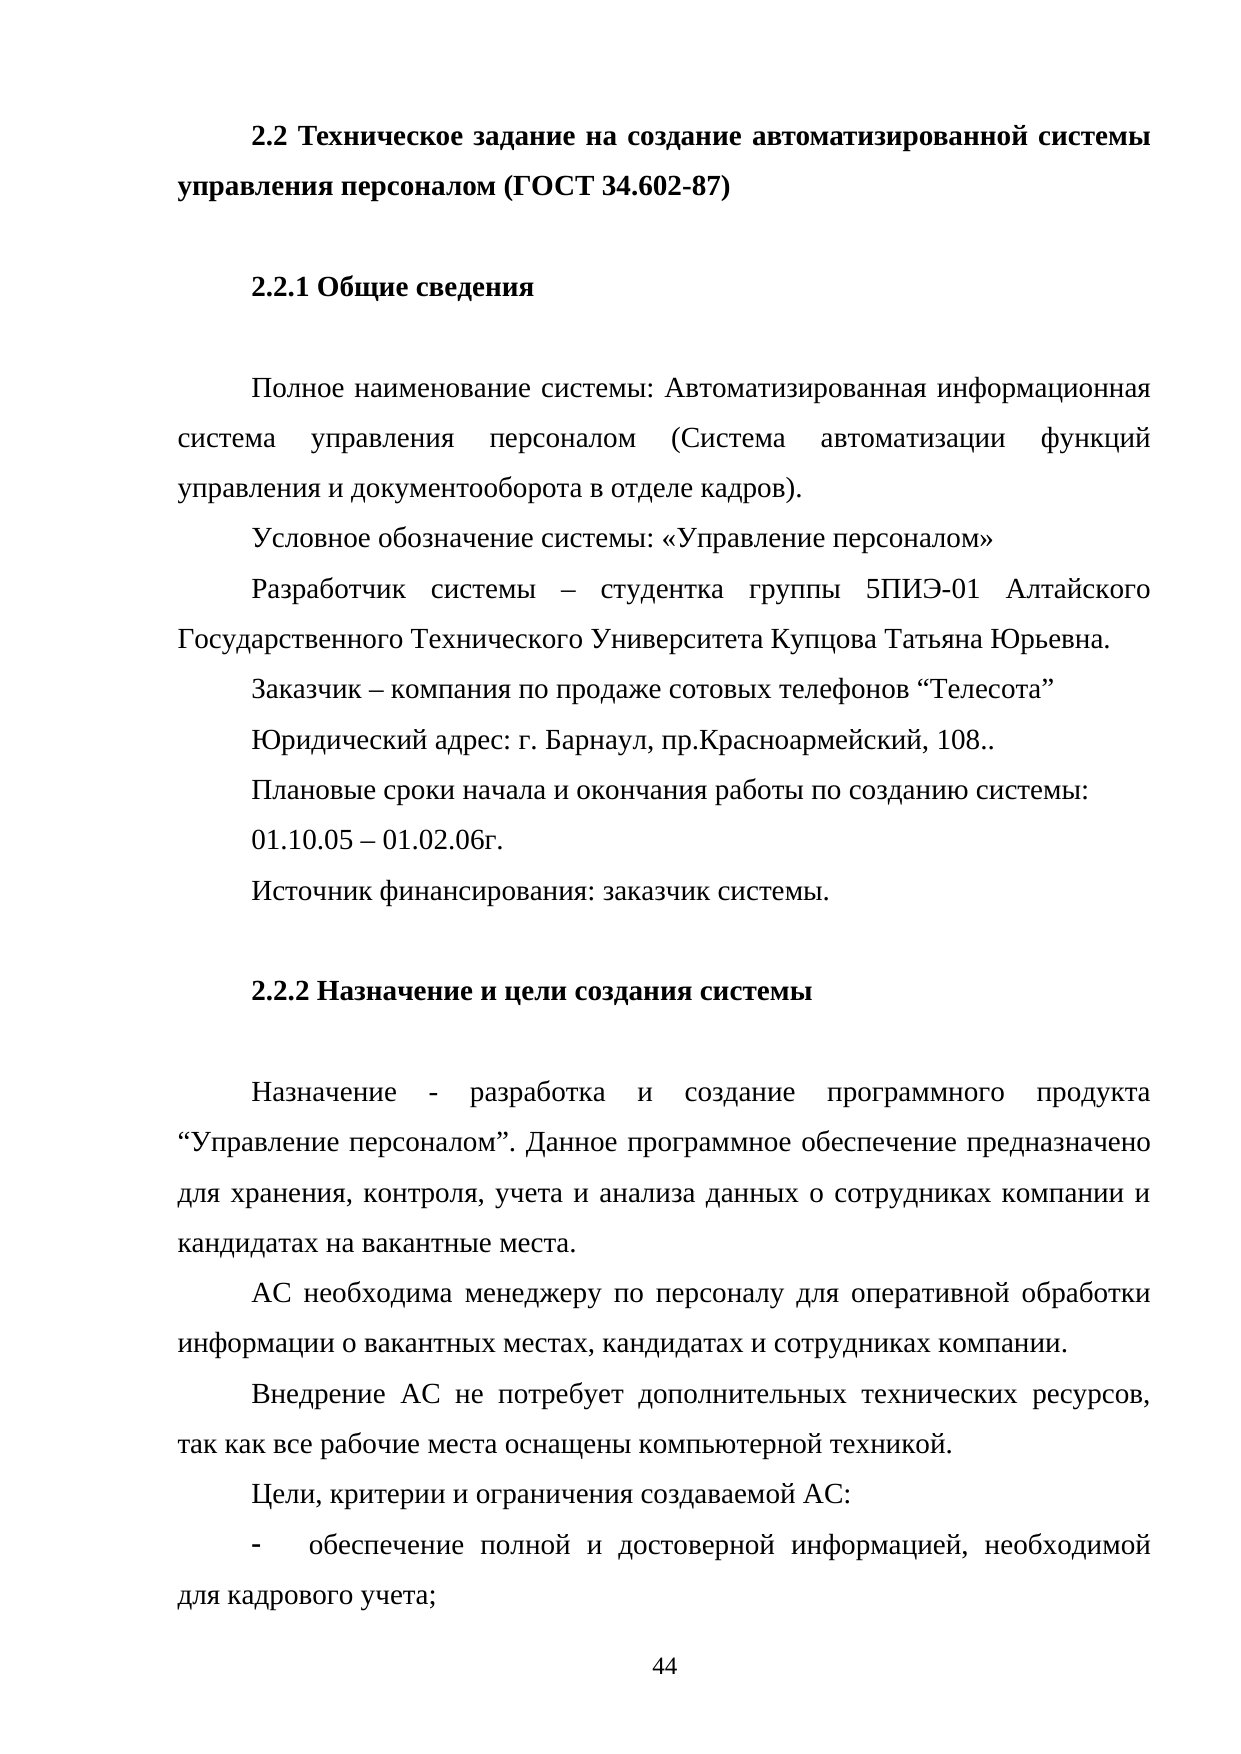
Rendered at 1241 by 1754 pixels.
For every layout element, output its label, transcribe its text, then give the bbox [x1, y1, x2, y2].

text Юридический адрес: г. Барнаул, пр.Красноармейский, 108.. [177, 722, 1152, 755]
text Плановые сроки начала и окончания работы по созданию системы: [177, 772, 1152, 806]
text Разработчик системы – студентка группы 5ПИЭ-01 Алтайского Государственного Технического Университета Купцова Татьяна Юрьевна. [177, 571, 1152, 655]
subtitle 2.2 Техническое задание на создание автоматизированной системы управления персоналом (ГОСТ 34.602-87) [177, 118, 1152, 202]
text АС необходима менеджеру по персоналу для оперативной обработки информации о вакантных местах, кандидатах и сотрудниках компании. [177, 1275, 1152, 1359]
text 2.2.1 Общие сведения [177, 269, 1152, 303]
text Цели, критерии и ограничения создаваемой АС: [177, 1477, 1152, 1510]
text Назначение - разработка и создание программного продукта “Управление персоналом”. Данное программное обеспечение предназначено для хранения, контроля, учета и анализа данных о сотрудниках компании и кандидатах на вакантные места. [177, 1074, 1152, 1258]
text 2.2.2 Назначение и цели создания системы [177, 973, 1152, 1007]
text 01.10.05 – 01.02.06г. [177, 822, 1152, 856]
text Заказчик – компания по продаже сотовых телефонов “Телесота” [177, 672, 1152, 705]
text Полное наименование системы: Автоматизированная информационная система управления персоналом (Система автоматизации функций управления и документооборота в отделе кадров). [177, 370, 1152, 504]
text Источник финансирования: заказчик системы. [177, 873, 1152, 906]
text Внедрение АС не потребует дополнительных технических ресурсов, так как все рабочие места оснащены компьютерной техникой. [177, 1376, 1152, 1460]
text Условное обозначение системы: «Управление персоналом» [177, 521, 1152, 554]
list обеспечение полной и достоверной информацией, необходимой для кадрового учета; [177, 1527, 1152, 1611]
